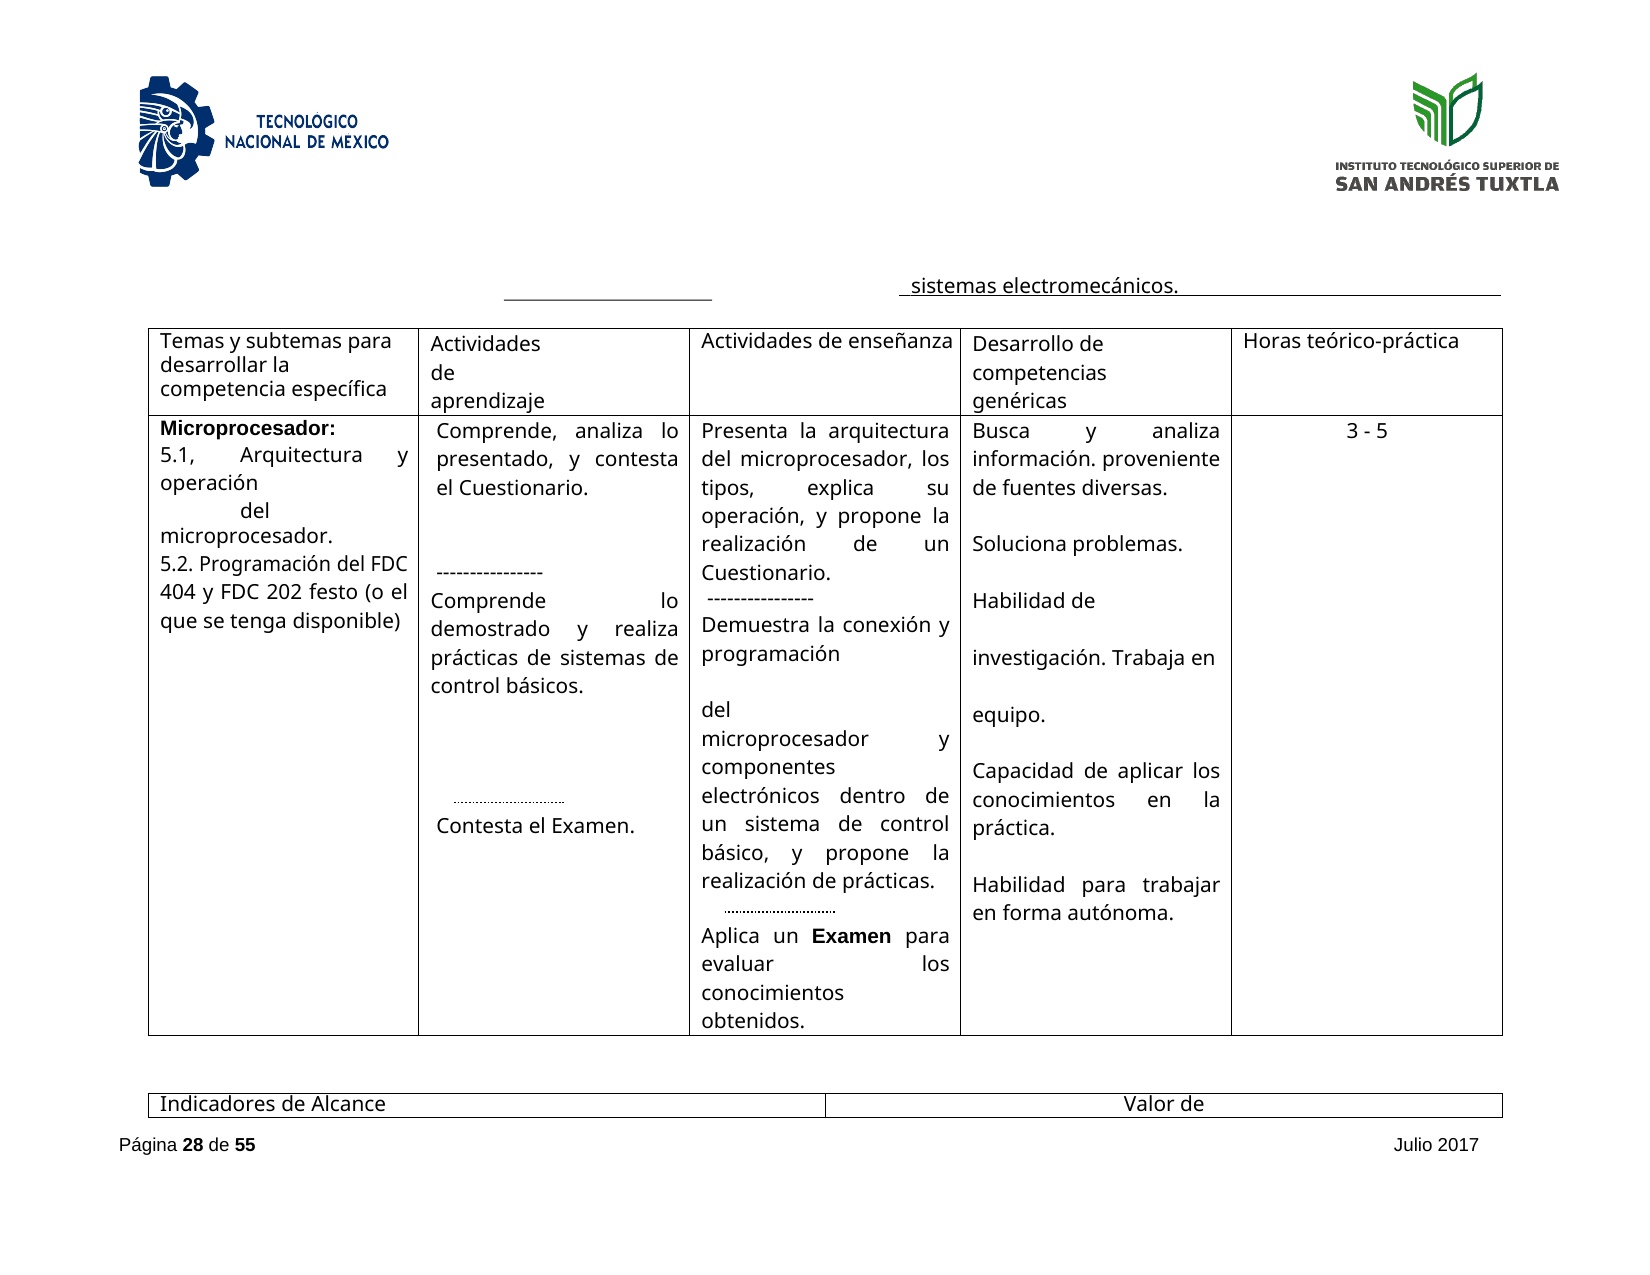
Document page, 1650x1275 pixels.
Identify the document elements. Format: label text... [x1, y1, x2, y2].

picture [1336, 72, 1559, 191]
table_header Horas teórico-práctica [1232, 329, 1502, 415]
table_cell Microprocesador: 5.1, Arquitectura y operación del microprocesador. 5.2. Programación del FDC 404 y FDC 202 festo (o el que se tenga disponible) [149, 416, 418, 1035]
table_cell Presenta la arquitectura del microprocesador, los tipos, explica su operación, y propone la realización de un Cuestionario. ---------------- Demuestra la conexión y programación del microprocesador y componentes electrónicos dentro de un sistema de control básico, y propone la realización de prácticas. Aplica un Examen para evaluar los conocimientos obtenidos. [690, 416, 960, 1035]
table_header Actividades de aprendizaje [419, 329, 689, 415]
picture [129, 72, 398, 191]
table_header Desarrollo de competencias genéricas [961, 329, 1231, 415]
table_header Indicadores de Alcance [149, 1094, 825, 1117]
table_header Valor de Indicador [826, 1094, 1502, 1117]
table_cell Busca y analiza información. proveniente de fuentes diversas. Soluciona problemas. Habilidad de investigación. Trabaja en equipo. Capacidad de aplicar los conocimientos en la práctica. Habilidad para trabajar en forma autónoma. [961, 416, 1231, 1035]
table_cell Comprende, analiza lo presentado, y contesta el Cuestionario. ---------------- Comprende lo demostrado y realiza prácticas de sistemas de control básicos. Contesta el Examen. [419, 416, 689, 1035]
text sistemas electromecánicos. [899, 271, 1558, 299]
table_header Temas y subtemas para desarrollar la competencia específica [149, 329, 418, 415]
table_header Actividades de enseñanza [690, 329, 960, 415]
table_cell 3 - 5 [1232, 416, 1502, 1035]
